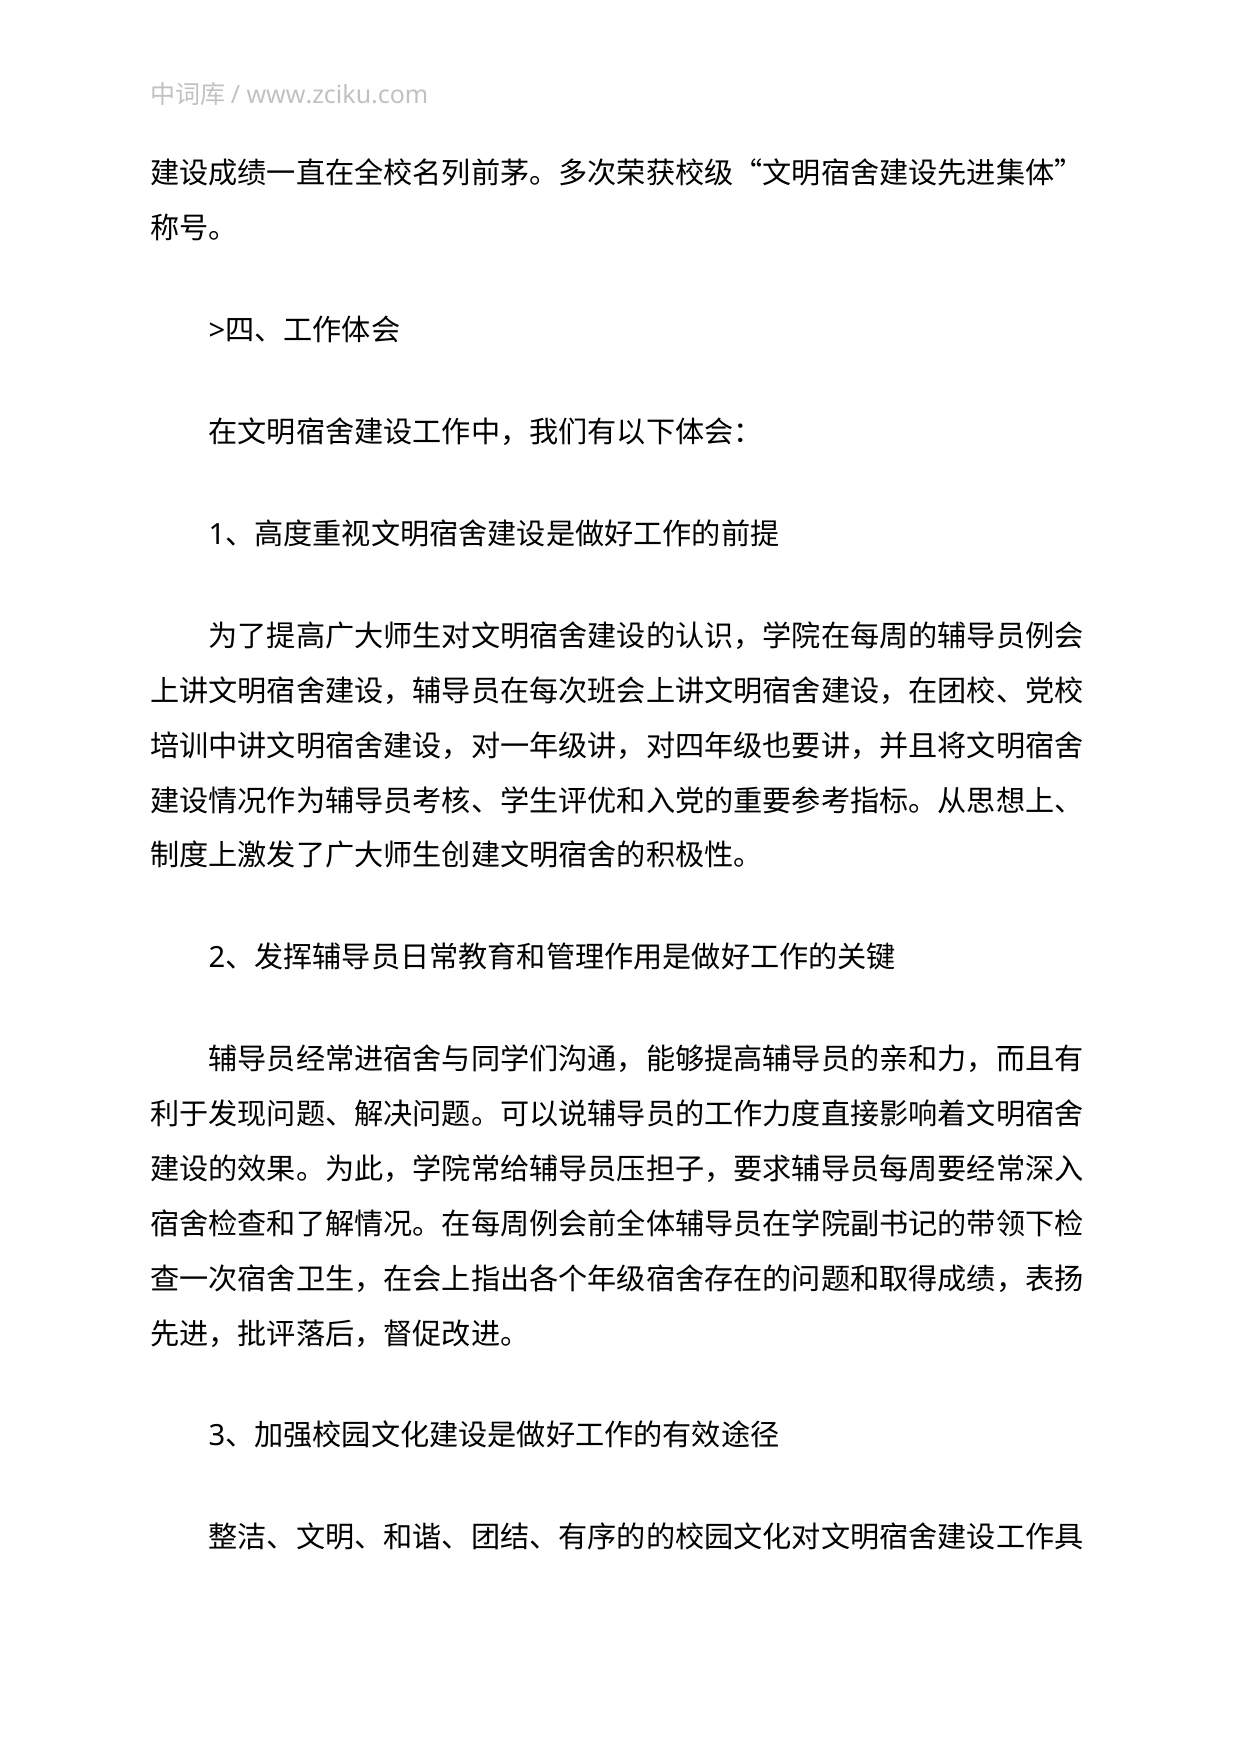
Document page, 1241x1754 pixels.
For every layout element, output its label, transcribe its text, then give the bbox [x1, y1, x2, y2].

text 为了提高广大师生对文明宿舍建设的认识，学院在每周的辅导员例会上讲文明宿舍建设，辅导员在每次班会上讲文明宿舍建设，在团校、党校培训中讲文明宿舍建设，对一年级讲，对四年级也要讲，并且将文明宿舍建设情况作为辅导员考核、学生评优和入党的重要参考指标。从思想上、制度上激发了广大师生创建文明宿舍的积极性。 [150, 612, 1090, 874]
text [150, 1514, 1090, 1556]
text 1、高度重视文明宿舍建设是做好工作的前提 [150, 510, 1090, 553]
text 辅导员经常进宿舍与同学们沟通，能够提高辅导员的亲和力，而且有利于发现问题、解决问题。可以说辅导员的工作力度直接影响着文明宿舍建设的效果。为此，学院常给辅导员压担子，要求辅导员每周要经常深入宿舍检查和了解情况。在每周例会前全体辅导员在学院副书记的带领下检查一次宿舍卫生，在会上指出各个年级宿舍存在的问题和取得成绩，表扬先进，批评落后，督促改进。 [150, 1036, 1090, 1352]
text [150, 150, 1090, 247]
text 3、加强校园文化建设是做好工作的有效途径 [150, 1412, 1090, 1454]
text 2、发挥辅导员日常教育和管理作用是做好工作的关键 [150, 934, 1090, 976]
text 在文明宿舍建设工作中，我们有以下体会： [150, 409, 1090, 451]
text >四、工作体会 [150, 307, 1090, 349]
